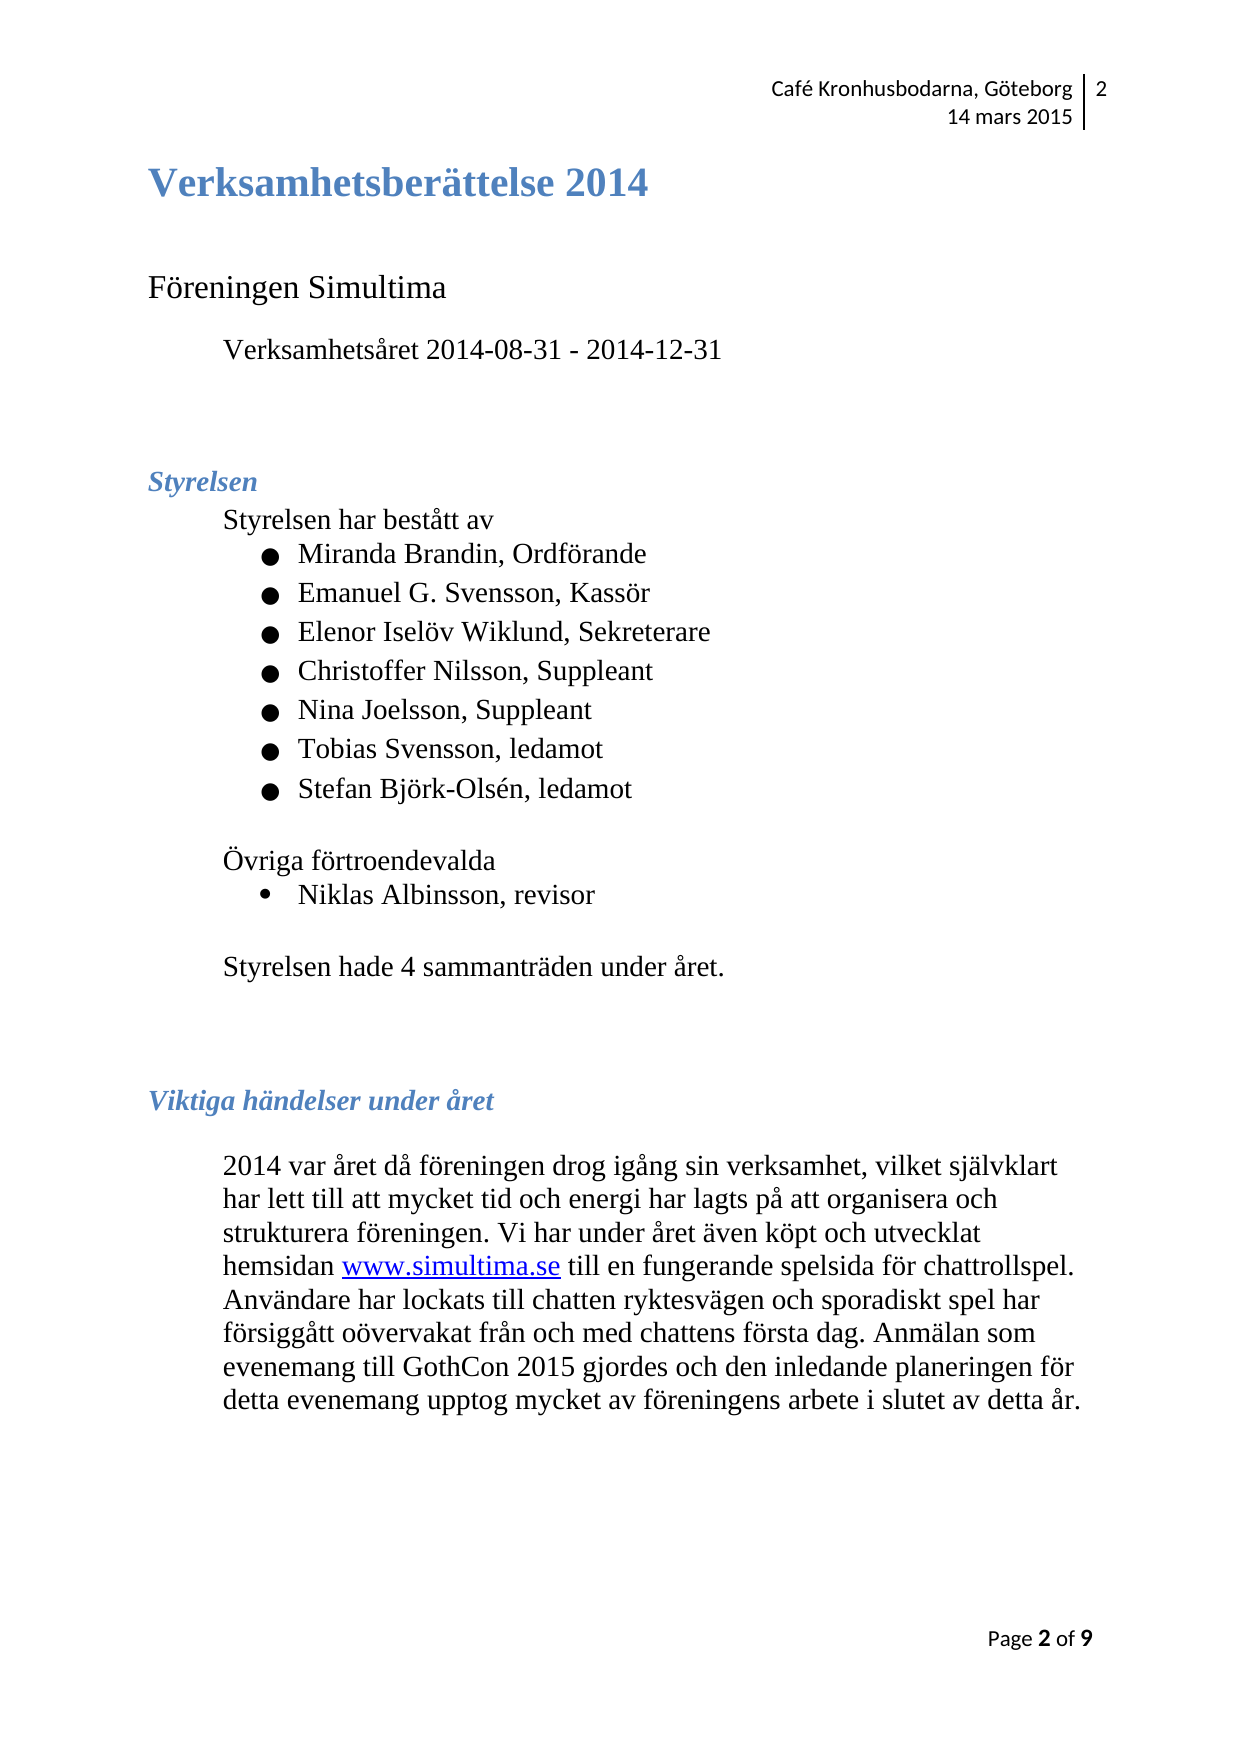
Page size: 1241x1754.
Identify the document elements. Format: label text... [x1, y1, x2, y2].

text Övriga förtroendevalda [223, 843, 1093, 877]
list Elenor Iselöv Wiklund, Sekreterare [260, 614, 1093, 648]
list Tobias Svensson, ledamot [260, 732, 1093, 766]
list Nina Joelsson, Suppleant [260, 692, 1093, 727]
list Emanuel G. Svensson, Kassör [260, 575, 1093, 609]
subtitle Styrelsen [148, 464, 1093, 497]
text Styrelsen har bestått av [223, 502, 1093, 536]
list Christoffer Nilsson, Suppleant [260, 653, 1093, 687]
list Niklas Albinsson, revisor [260, 877, 1093, 911]
text Föreningen Simultima [148, 267, 1093, 306]
subtitle Verksamhetsberättelse 2014 [148, 158, 1093, 206]
text Styrelsen hade 4 sammanträden under året. [223, 949, 1093, 983]
text Verksamhetsåret 2014-08-31 - 2014-12-31 [223, 332, 1093, 366]
list Miranda Brandin, Ordförande [260, 536, 1093, 570]
list Stefan Björk-Olsén, ledamot [260, 771, 1093, 805]
subtitle Viktiga händelser under året [148, 1083, 1093, 1116]
text 2014 var året då föreningen drog igång sin verksamhet, vilket självklart har lett till att mycket tid och energi har lagts på att organisera och strukturera föreningen. Vi har under året även köpt och utvecklat hemsidan www.simultima.se till en fungerande spelsida för chattrollspel. Användare har lockats till chatten ryktesvägen och sporadiskt spel har försiggått oövervakat från och med chattens första dag. Anmälan som evenemang till GothCon 2015 gjordes och den inledande planeringen för detta evenemang upptog mycket av föreningens arbete i slutet av detta år. [223, 1148, 1093, 1416]
